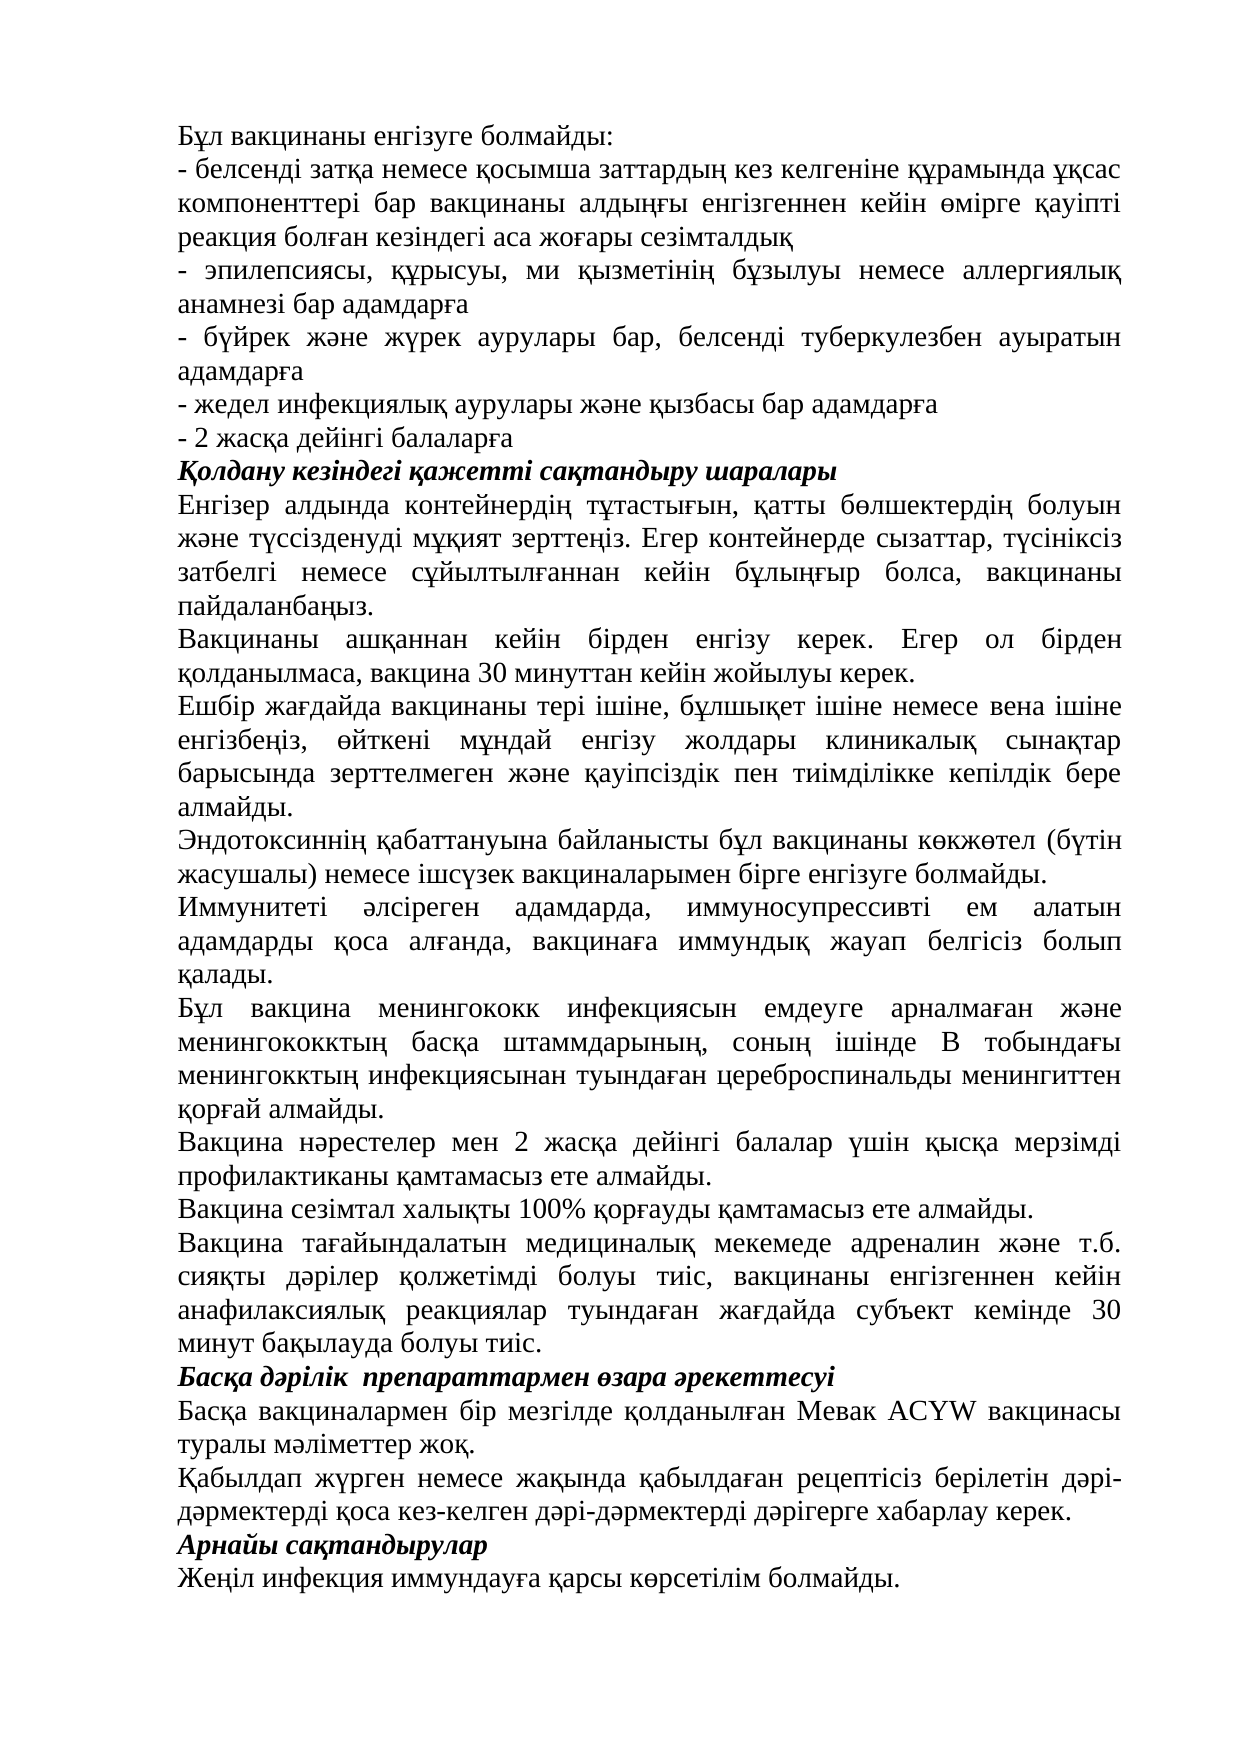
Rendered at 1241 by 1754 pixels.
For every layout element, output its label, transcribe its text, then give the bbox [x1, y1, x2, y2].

text Жеңіл инфекция иммундауға қарсы көрсетілім болмайды. [177, 1560, 1122, 1594]
text - жедел инфекциялық аурулары және қызбасы бар адамдарға [177, 386, 1122, 420]
text - эпилепсиясы, құрысуы, ми қызметінің бұзылуы немесе аллергиялық анамнезі бар адамдарға [177, 252, 1122, 319]
text Вакцина тағайындалатын медициналық мекемеде адреналин және т.б. сияқты дәрілер қолжетімді болуы тиіс, вакцинаны енгізгеннен кейін анафилаксиялық реакциялар туындаған жағдайда субъект кемінде 30 минут бақылауда болуы тиіс. [177, 1225, 1122, 1359]
text Бұл вакцина менингококк инфекциясын емдеуге арналмаған және менингококктың басқа штаммдарының, соның ішінде В тобындағы менингокктың инфекциясынан туындаған цереброспинальды менингиттен қорғай алмайды. [177, 990, 1122, 1124]
text Басқа вакциналармен бір мезгілде қолданылған Мевак ACYW вакцинасы туралы мәліметтер жоқ. [177, 1393, 1122, 1460]
text Ешбір жағдайда вакцинаны тері ішіне, бұлшықет ішіне немесе вена ішіне енгізбеңіз, өйткені мұндай енгізу жолдары клиникалық сынақтар барысында зерттелмеген және қауіпсіздік пен тиімділікке кепілдік бере алмайды. [177, 688, 1122, 822]
text - белсенді затқа немесе қосымша заттардың кез келгеніне құрамында ұқсас компоненттері бар вакцинаны алдыңғы енгізгеннен кейін өмірге қауіпті реакция болған кезіндегі аса жоғары сезімталдық [177, 152, 1122, 252]
text Қабылдап жүрген немесе жақында қабылдаған рецептісіз берілетін дәрі-дәрмектерді қоса кез-келген дәрі-дәрмектерді дәрігерге хабарлау керек. [177, 1460, 1122, 1527]
text Бұл вакцинаны енгізуге болмайды: [177, 118, 1122, 152]
text Эндотоксиннің қабаттануына байланысты бұл вакцинаны көкжөтел (бүтін жасушалы) немесе ішсүзек вакциналарымен бірге енгізуге болмайды. [177, 822, 1122, 889]
text Қолдану кезіндегі қажетті сақтандыру шаралары [177, 453, 1122, 487]
text Арнайы сақтандырулар [177, 1527, 1122, 1560]
text - бүйрек және жүрек аурулары бар, белсенді туберкулезбен ауыратын адамдарға [177, 319, 1122, 386]
text Енгізер алдында контейнердің тұтастығын, қатты бөлшектердің болуын және түссізденуді мұқият зерттеңіз. Егер контейнерде сызаттар, түсініксіз затбелгі немесе сұйылтылғаннан кейін бұлыңғыр болса, вакцинаны пайдаланбаңыз. [177, 487, 1122, 621]
text Вакцинаны ашқаннан кейін бірден енгізу керек. Егер ол бірден қолданылмаса, вакцина 30 минуттан кейін жойылуы керек. [177, 621, 1122, 688]
text Вакцина сезімтал халықты 100% қорғауды қамтамасыз ете алмайды. [177, 1191, 1122, 1225]
text Вакцина нәрестелер мен 2 жасқа дейінгі балалар үшін қысқа мерзімді профилактиканы қамтамасыз ете алмайды. [177, 1124, 1122, 1191]
text - 2 жасқа дейінгі балаларға [177, 420, 1122, 453]
text Басқа дәрілік препараттармен өзара әрекеттесуі [177, 1359, 1122, 1393]
text Иммунитеті әлсіреген адамдарда, иммуносупрессивті ем алатын адамдарды қоса алғанда, вакцинаға иммундық жауап белгісіз болып қалады. [177, 889, 1122, 990]
